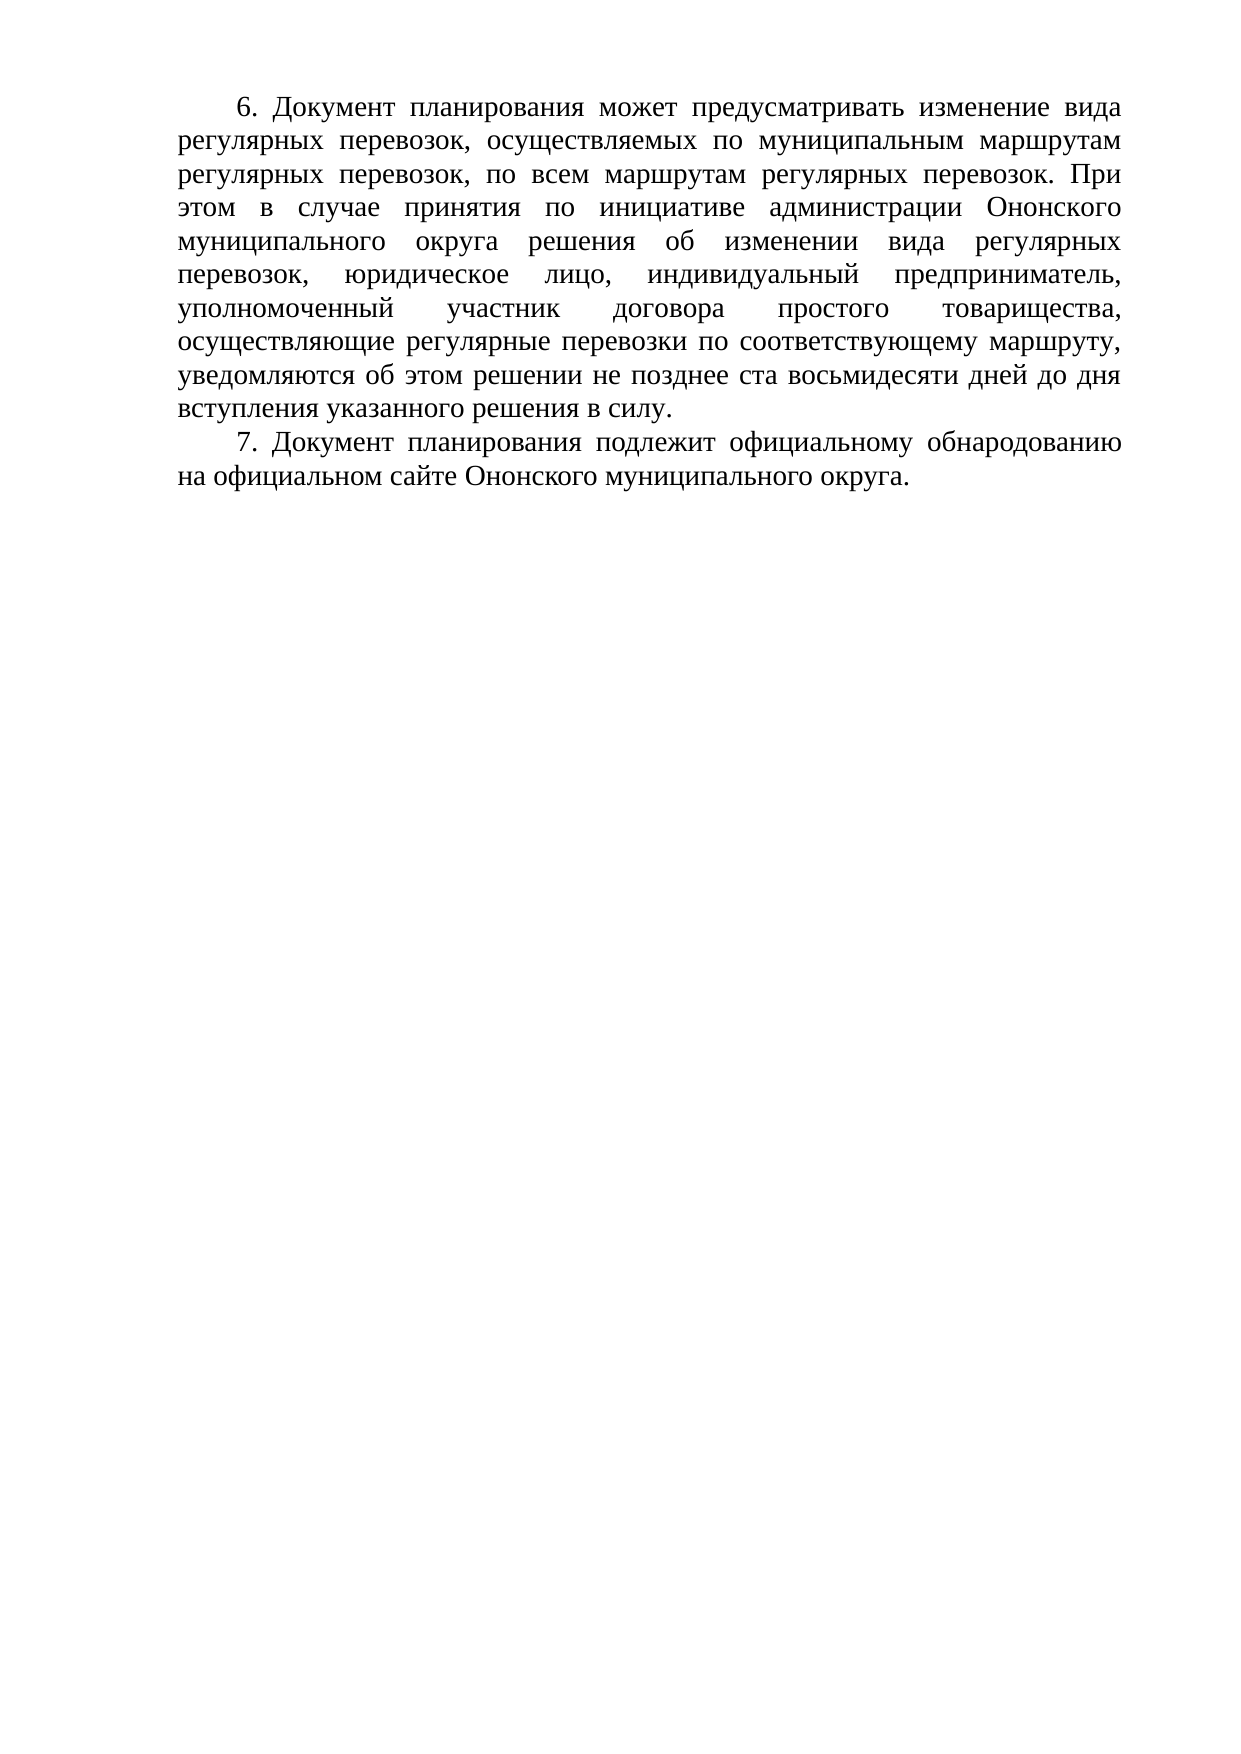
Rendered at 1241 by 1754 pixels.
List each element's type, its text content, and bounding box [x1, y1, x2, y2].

text 6. Документ планирования может предусматривать изменение вида регулярных перевозок, осуществляемых по муниципальным маршрутам регулярных перевозок, по всем маршрутам регулярных перевозок. При этом в случае принятия по инициативе администрации Ононского муниципального округа решения об изменении вида регулярных перевозок, юридическое лицо, индивидуальный предприниматель, уполномоченный участник договора простого товарищества, осуществляющие регулярные перевозки по соответствующему маршруту, уведомляются об этом решении не позднее ста восьмидесяти дней до дня вступления указанного решения в силу. [177, 89, 1122, 424]
text 7. Документ планирования подлежит официальному обнародованию на официальном сайте Ононского муниципального округа. [177, 424, 1122, 491]
